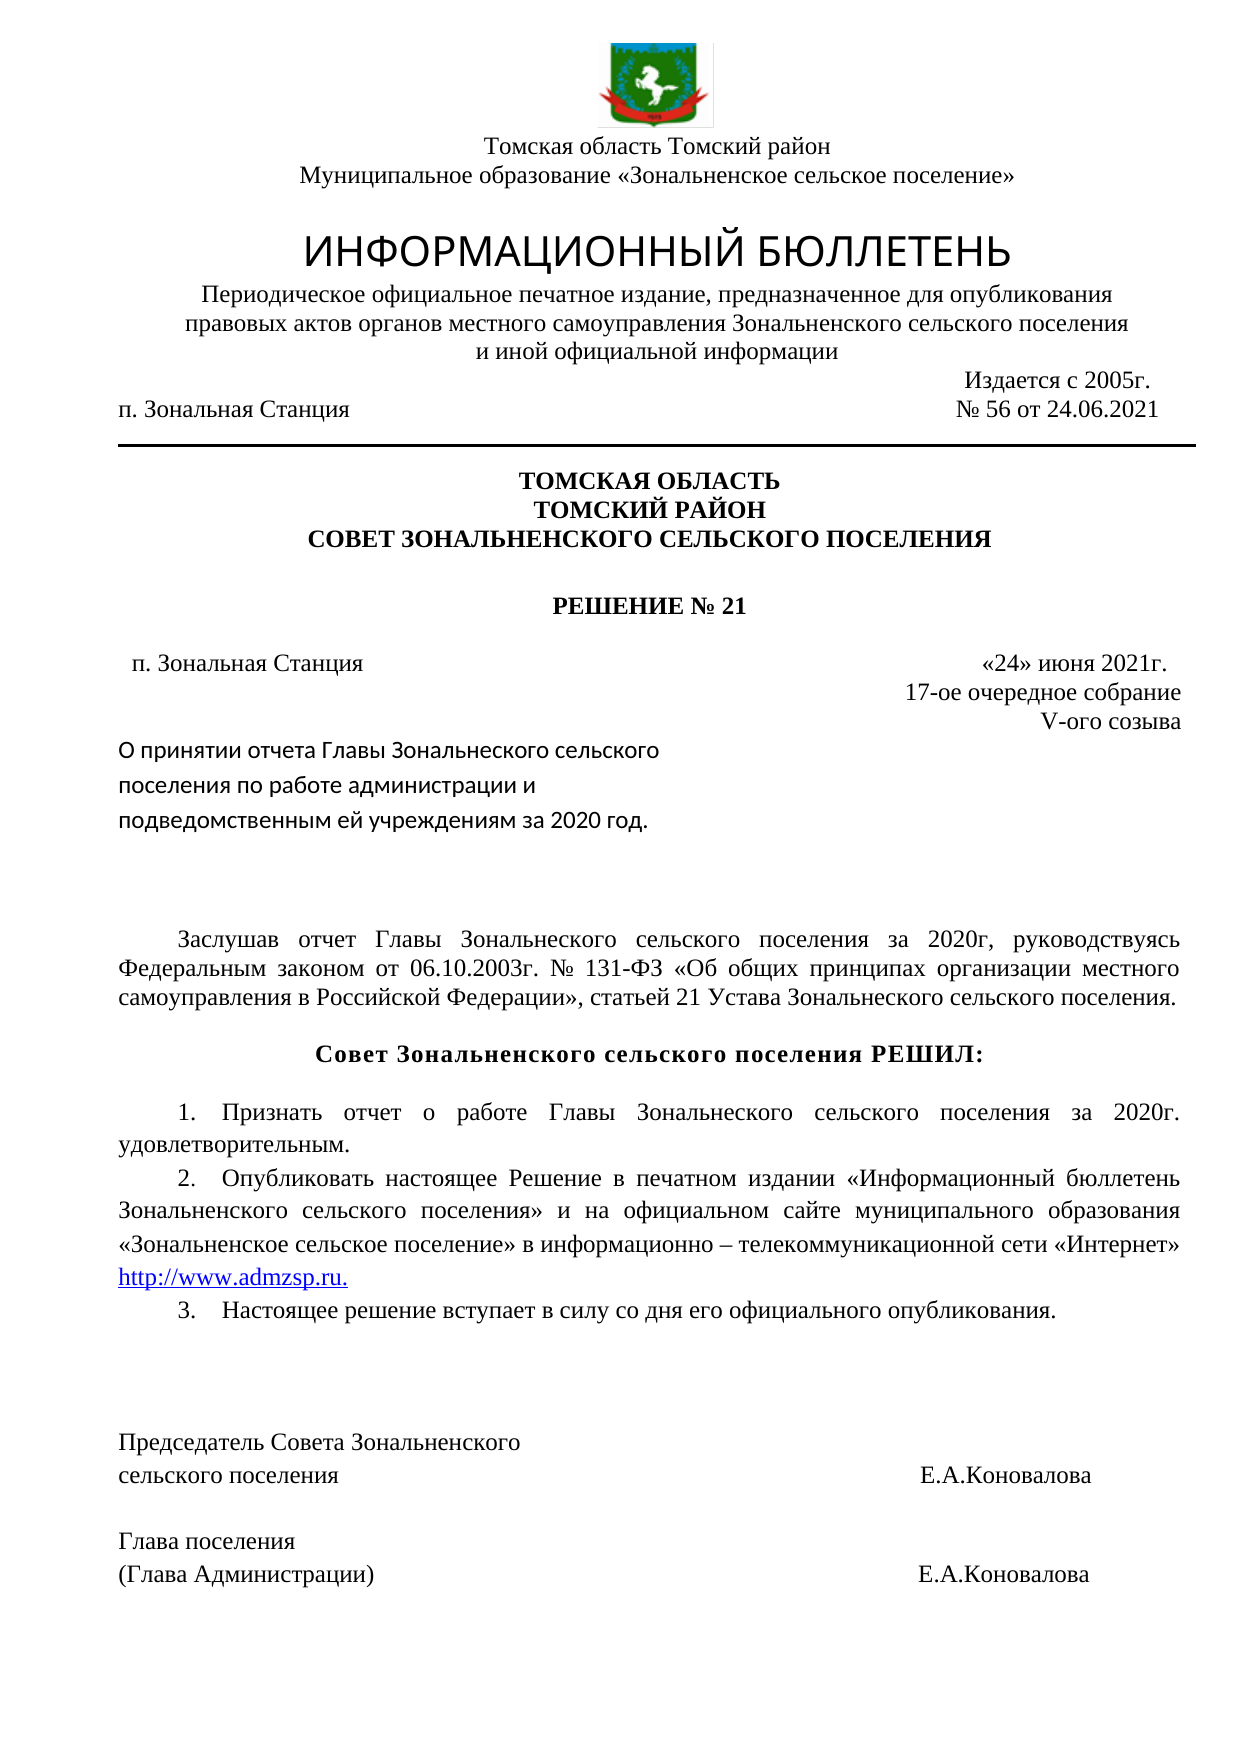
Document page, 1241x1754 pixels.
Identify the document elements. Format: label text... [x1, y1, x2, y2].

list Опубликовать настоящее Решение в печатном издании «Информационный бюллетень Зональненского сельского поселения» и на официальном сайте муниципального образования «Зональненское сельское поселение» в информационно – телекоммуникационной сети «Интернет» http://www.admzsp.ru. [118, 1163, 1181, 1290]
text и иной официальной информации [118, 336, 1196, 365]
text (Глава Администрации) Е.А.Коновалова [118, 1559, 1181, 1588]
list Признать отчет о работе Главы Зональнеского сельского поселения за 2020г. удовлетворительным. [118, 1097, 1181, 1158]
text V-ого созыва [118, 706, 1181, 734]
text СОВЕТ ЗОНАЛЬНЕНСКОГО СЕЛЬСКОГО ПОСЕЛЕНИЯ [118, 524, 1181, 552]
list Настоящее решение вступает в силу со дня его официального опубликования. [118, 1295, 1181, 1323]
text РЕШЕНИЕ № 21 [118, 591, 1181, 619]
picture [597, 43, 717, 131]
text п. Зональная Станция «24» июня 2021г. [118, 648, 1181, 677]
text п. Зональная Станция № 56 от 24.06.2021 [118, 394, 1240, 423]
list О принятии отчета Главы Зональнеского сельского поселения по работе администрации и подведомственным ей учреждениям за 2020 год. [118, 734, 723, 835]
text Председатель Совета Зональненского [118, 1427, 1181, 1456]
text сельского поселения Е.А.Коновалова [118, 1460, 1181, 1488]
text ТОМСКАЯ ОБЛАСТЬ [118, 466, 1181, 495]
text Муниципальное образование «Зональненское сельское поселение» [118, 160, 1196, 188]
text Томская область Томский район [118, 131, 1196, 160]
text Издается с 2005г. [118, 365, 1240, 394]
text ТОМСКИЙ РАЙОН [118, 495, 1181, 524]
text Глава поселения [118, 1526, 1181, 1554]
text правовых актов органов местного самоуправления Зональненского сельского поселения [118, 308, 1196, 336]
title Совет Зональненского сельского поселения РЕШИЛ: [118, 1039, 1181, 1068]
text Заслушав отчет Главы Зональнеского сельского поселения за 2020г, руководствуясь Федеральным законом от 06.10.2003г. № 131-ФЗ «Об общих принципах организации местного самоуправления в Российской Федерации», статьей 21 Устава Зональнеского сельского поселения. [118, 924, 1181, 1010]
text 17-ое очередное собрание [118, 677, 1181, 706]
text ИНФОРМАЦИОННЫЙ БЮЛЛЕТЕНЬ [118, 222, 1196, 279]
text Периодическое официальное печатное издание, предназначенное для опубликования [118, 279, 1196, 308]
